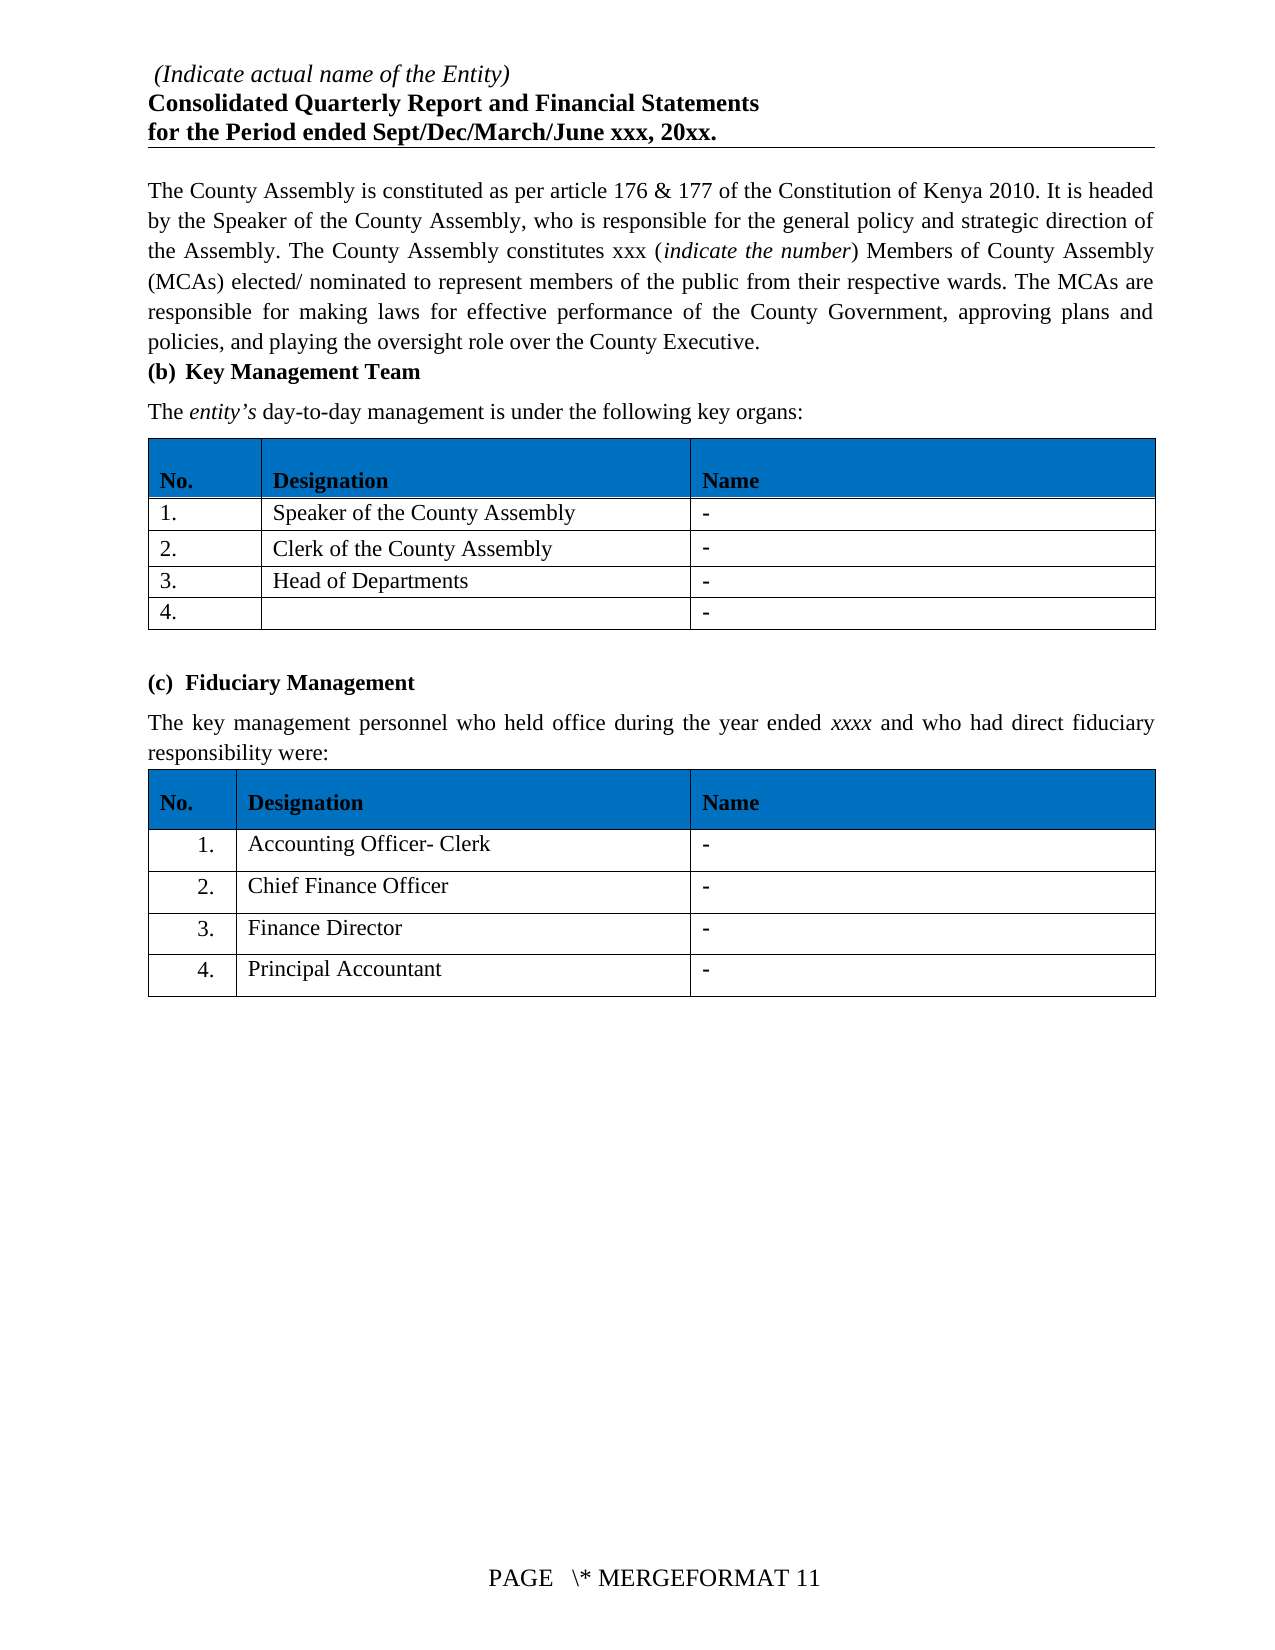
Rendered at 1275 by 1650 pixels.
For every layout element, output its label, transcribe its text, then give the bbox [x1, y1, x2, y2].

list Fiduciary Management [148, 669, 1155, 696]
table_header Name [691, 770, 1155, 829]
table_cell - [691, 830, 1155, 871]
table_cell [262, 598, 690, 629]
table_header No. [149, 439, 261, 497]
table_cell [149, 872, 236, 913]
table_cell 4. [149, 598, 261, 629]
table_cell [149, 830, 236, 871]
text The key management personnel who held office during the year ended xxxx and who had direct fiduciary responsibility were: [148, 709, 1155, 766]
table_cell Chief Finance Officer [237, 872, 690, 913]
table_cell [149, 955, 236, 996]
table_header Designation [262, 439, 690, 497]
table_cell 2. [149, 531, 261, 566]
text The County Assembly is constituted as per article 176 & 177 of the Constitution of Kenya 2010. It is headed by the Speaker of the County Assembly, who is responsible for the general policy and strategic direction of the Assembly. The County Assembly constitutes xxx (indicate the number) Members of County Assembly (MCAs) elected/ nominated to represent members of the public from their respective wards. The MCAs are responsible for making laws for effective performance of the County Government, approving plans and policies, and playing the oversight role over the County Executive. [148, 177, 1155, 354]
table_cell - [691, 499, 1155, 530]
table_cell 1. [149, 499, 261, 530]
table_header Name [691, 439, 1155, 497]
list Key Management Team [148, 358, 1155, 385]
table_cell Head of Departments [262, 567, 690, 597]
table_cell Accounting Officer- Clerk [237, 830, 690, 871]
table_header Designation [237, 770, 690, 829]
table_cell - [691, 531, 1155, 566]
table_cell Finance Director [237, 914, 690, 954]
table_cell Speaker of the County Assembly [262, 499, 690, 530]
table_cell Clerk of the County Assembly [262, 531, 690, 566]
table_cell - [691, 872, 1155, 913]
text The entity’s day-to-day management is under the following key organs: [148, 398, 1155, 424]
table_cell [149, 914, 236, 954]
table_cell 3. [149, 567, 261, 597]
table_cell Principal Accountant [237, 955, 690, 996]
table_cell - [691, 955, 1155, 996]
table_cell - [691, 914, 1155, 954]
table_cell - [691, 598, 1155, 629]
table_header No. [149, 770, 236, 829]
table_cell - [691, 567, 1155, 597]
